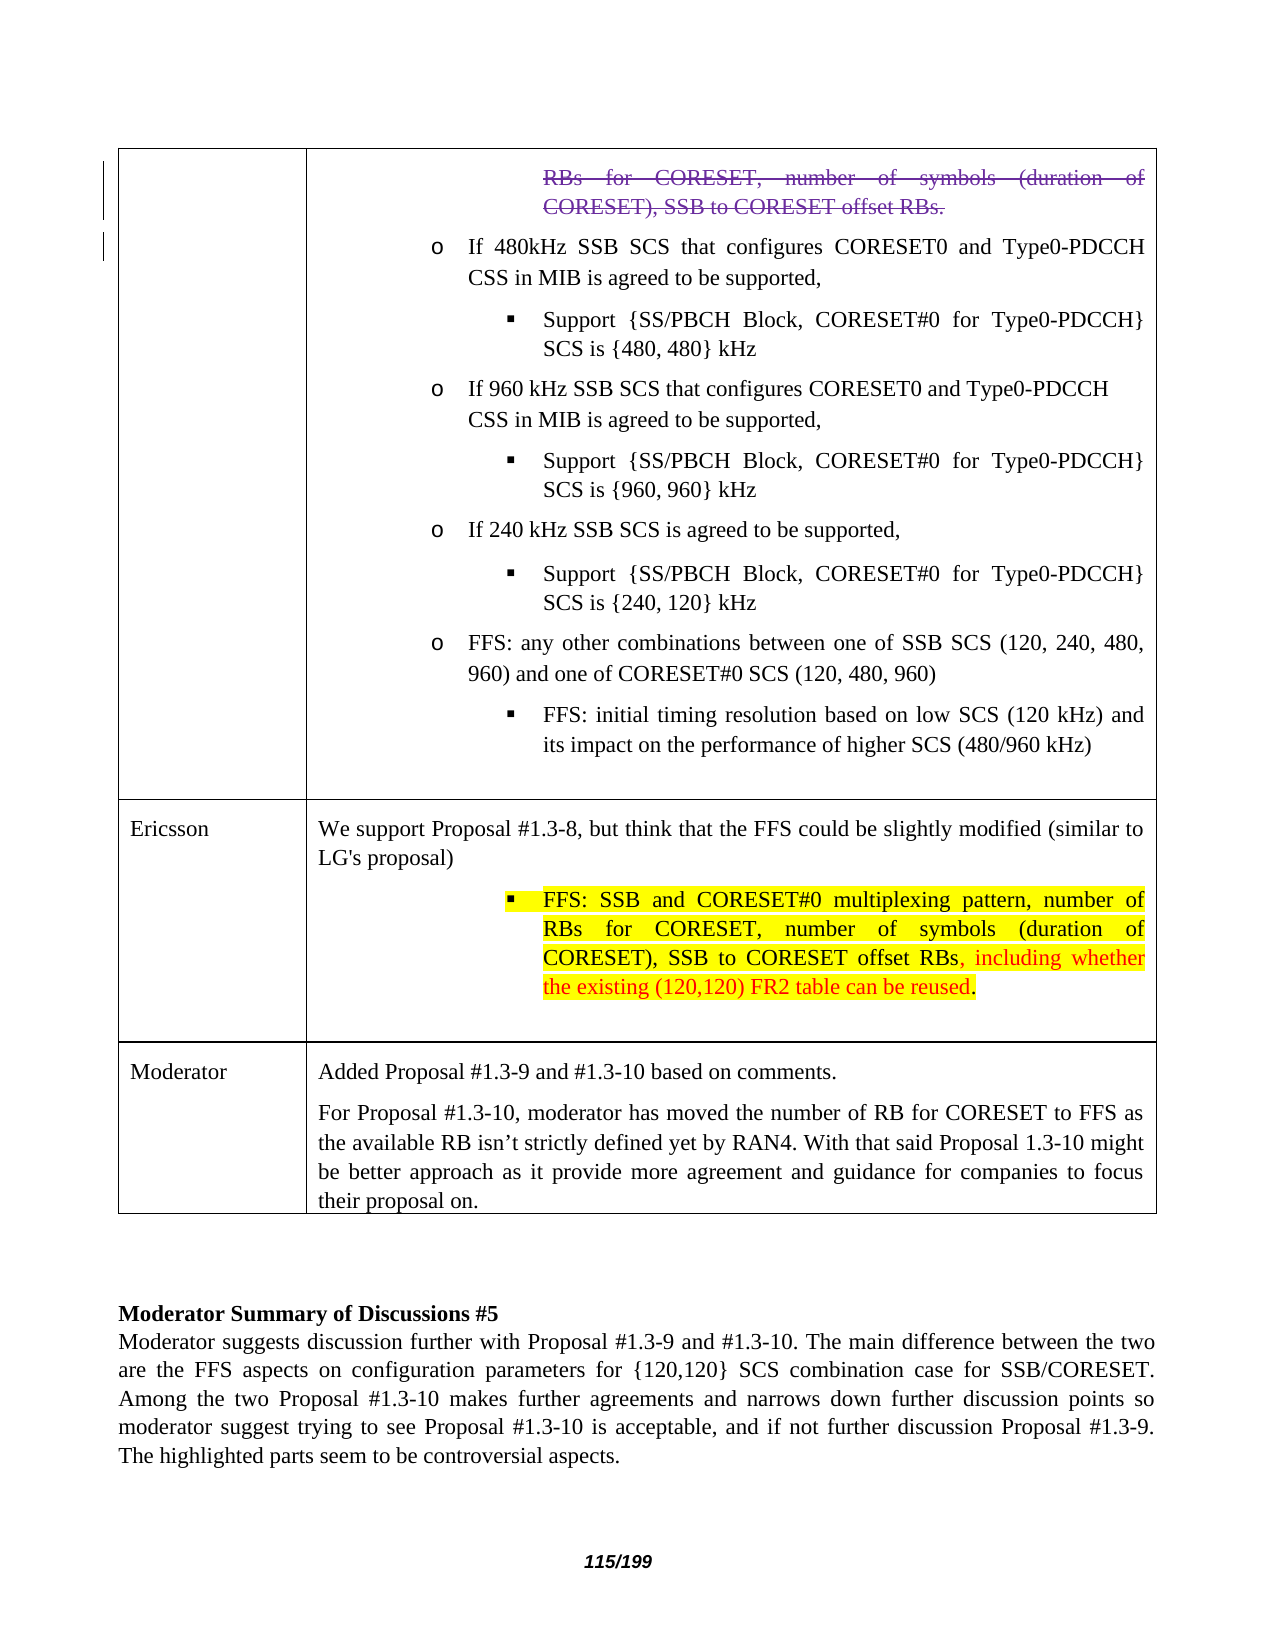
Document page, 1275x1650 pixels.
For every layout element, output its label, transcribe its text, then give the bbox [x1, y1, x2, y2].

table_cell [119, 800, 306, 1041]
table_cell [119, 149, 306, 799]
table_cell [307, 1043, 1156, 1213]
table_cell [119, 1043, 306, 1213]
text Moderator suggests discussion further with Proposal #1.3-9 and #1.3-10. The main difference between the two are the FFS aspects on configuration parameters for {120,120} SCS combination case for SSB/CORESET. Among the two Proposal #1.3-10 makes further agreements and narrows down further discussion points so moderator suggest trying to see Proposal #1.3-10 is acceptable, and if not further discussion Proposal #1.3-9. The highlighted parts seem to be controversial aspects. [118, 1328, 1157, 1468]
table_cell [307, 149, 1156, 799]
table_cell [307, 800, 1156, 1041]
text Moderator Summary of Discussions #5 [118, 1300, 1157, 1326]
